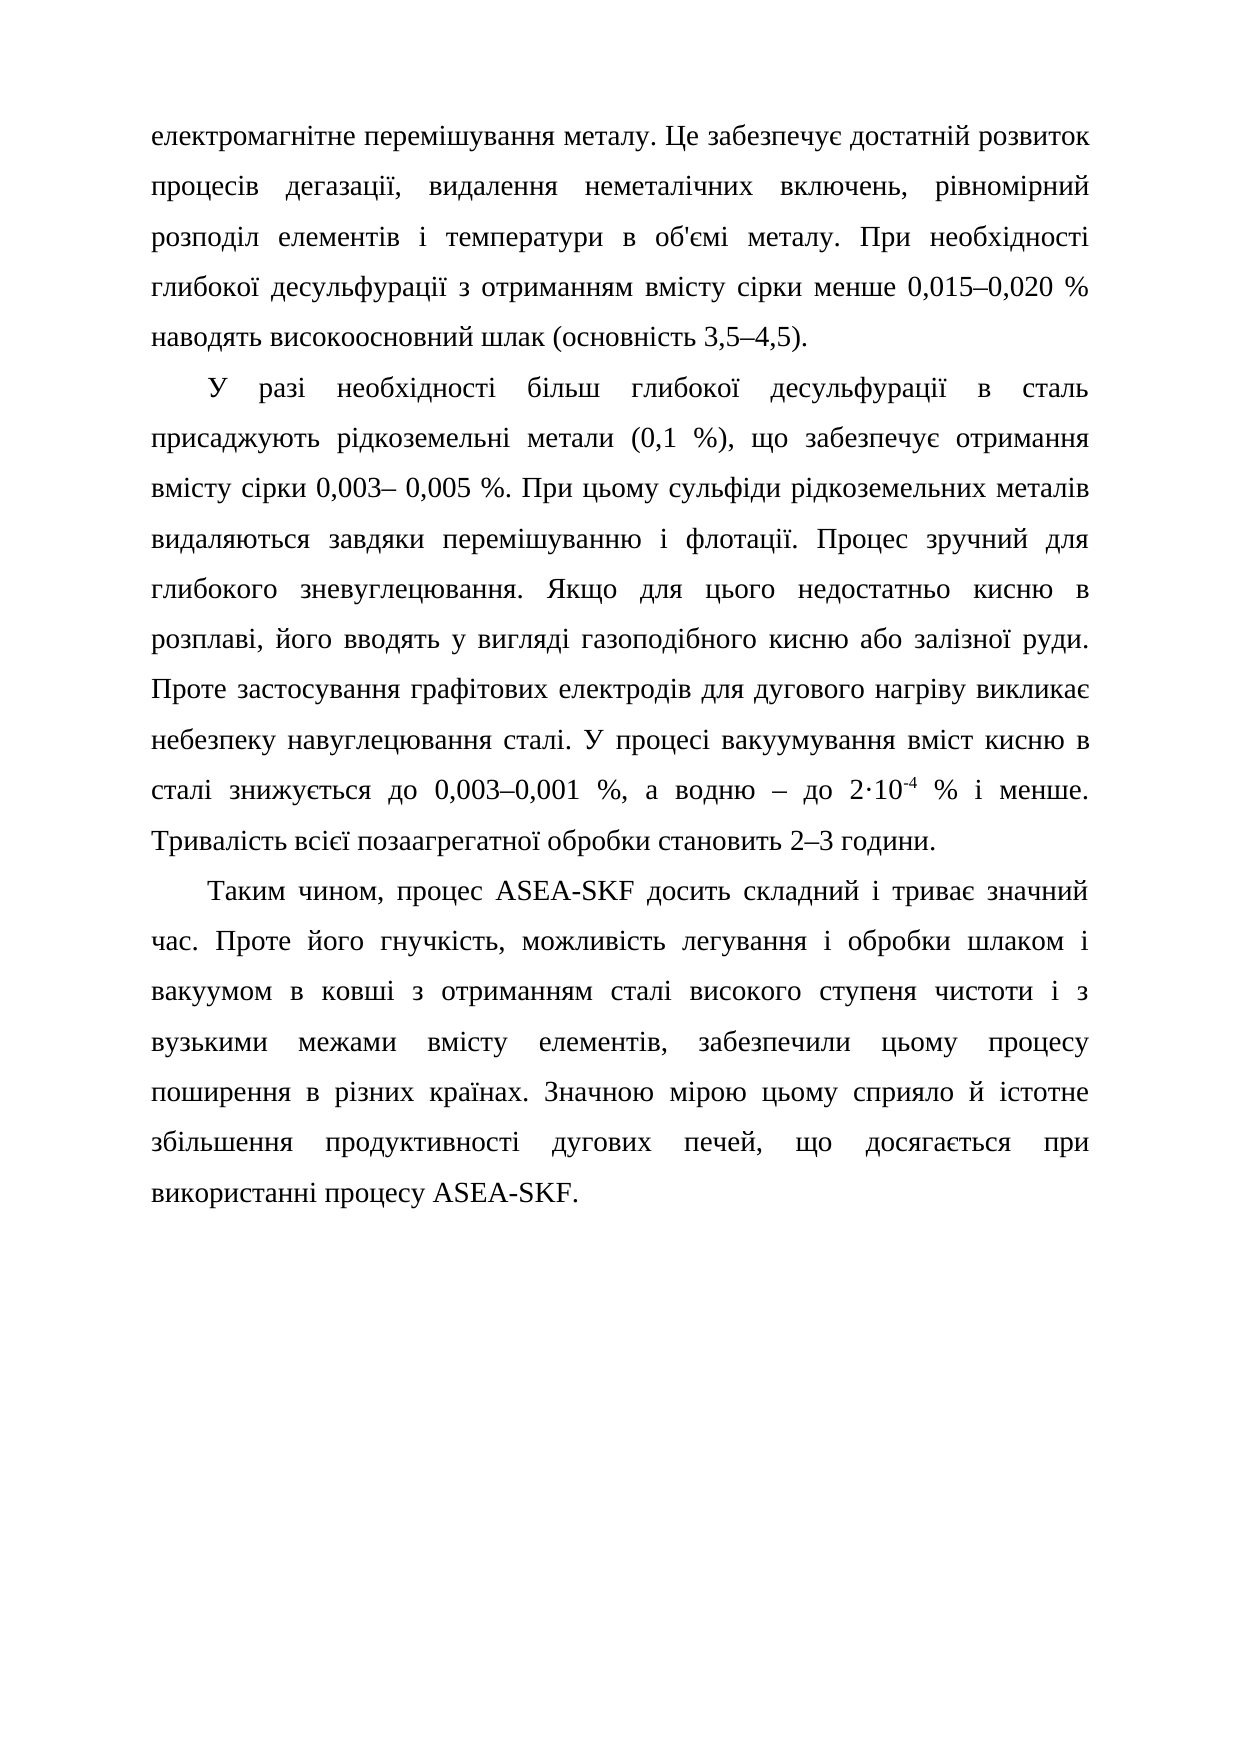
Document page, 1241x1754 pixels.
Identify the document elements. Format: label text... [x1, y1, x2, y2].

text У разі необхідності більш глибокої десульфурації в сталь присаджують рідкоземельні метали (0,1 %), що забезпечує отримання вмісту сірки 0,003– 0,005 %. При цьому сульфіди рідкоземельних металів видаляються завдяки перемішуванню і флотації. Процес зручний для глибокого зневуглецювання. Якщо для цього недостатньо кисню в розплаві, його вводять у вигляді газоподібного кисню або залізної руди. Проте застосування графітових електродів для дугового нагріву викликає небезпеку навуглецювання сталі. У процесі вакуумування вміст кисню в сталі знижується до 0,003–0,001 %, а водню – до 2·10-4 % і менше. Тривалість всієї позаагрегатної обробки становить 2–3 години. [151, 370, 1090, 856]
text Таким чином, процес ASEA-SKF досить складний і триває значний час. Проте його гнучкість, можливість легування і обробки шлаком і вакуумом в ковші з отриманням сталі високого ступеня чистоти і з вузькими межами вмісту елементів, забезпечили цьому процесу поширення в різних країнах. Значною мірою цьому сприяло й істотне збільшення продуктивності дугових печей, що досягається при використанні процесу ASEA-SKF. [151, 873, 1089, 1208]
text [151, 118, 1089, 353]
